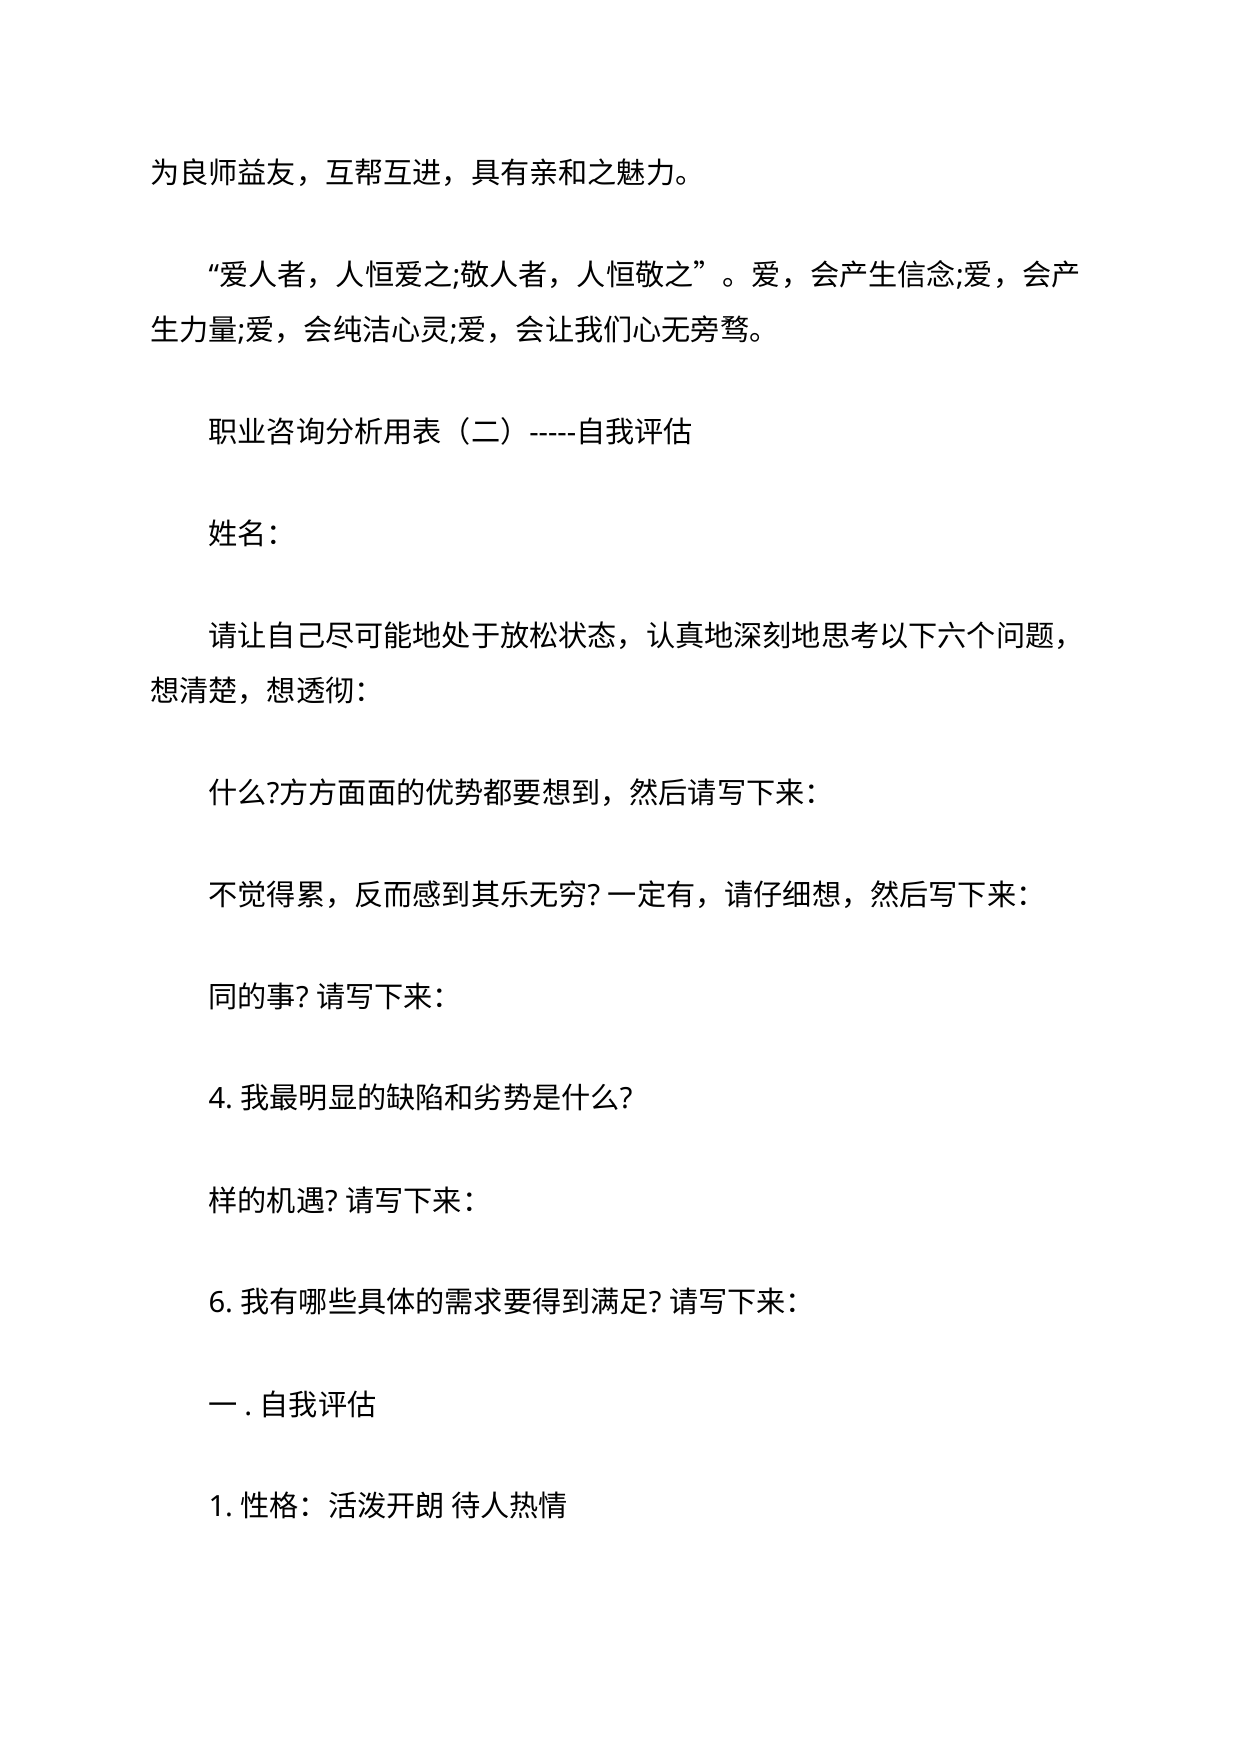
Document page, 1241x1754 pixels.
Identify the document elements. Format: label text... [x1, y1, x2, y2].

text 4. 我最明显的缺陷和劣势是什么? [150, 1075, 1090, 1117]
text 职业咨询分析用表（二）-----自我评估 [150, 409, 1090, 451]
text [150, 150, 1090, 192]
text 一 . 自我评估 [150, 1381, 1090, 1423]
text 1. 性格：活泼开朗 待人热情 [150, 1483, 1090, 1525]
text 不觉得累，反而感到其乐无穷? 一定有，请仔细想，然后写下来： [150, 871, 1090, 913]
text 同的事? 请写下来： [150, 973, 1090, 1016]
text 样的机遇? 请写下来： [150, 1177, 1090, 1219]
text “爱人者，人恒爱之;敬人者，人恒敬之”。爱，会产生信念;爱，会产生力量;爱，会纯洁心灵;爱，会让我们心无旁骛。 [150, 252, 1090, 349]
text 6. 我有哪些具体的需求要得到满足? 请写下来： [150, 1279, 1090, 1321]
text 什么?方方面面的优势都要想到，然后请写下来： [150, 769, 1090, 812]
text 请让自己尽可能地处于放松状态，认真地深刻地思考以下六个问题，想清楚，想透彻： [150, 612, 1090, 710]
text 姓名： [150, 511, 1090, 553]
